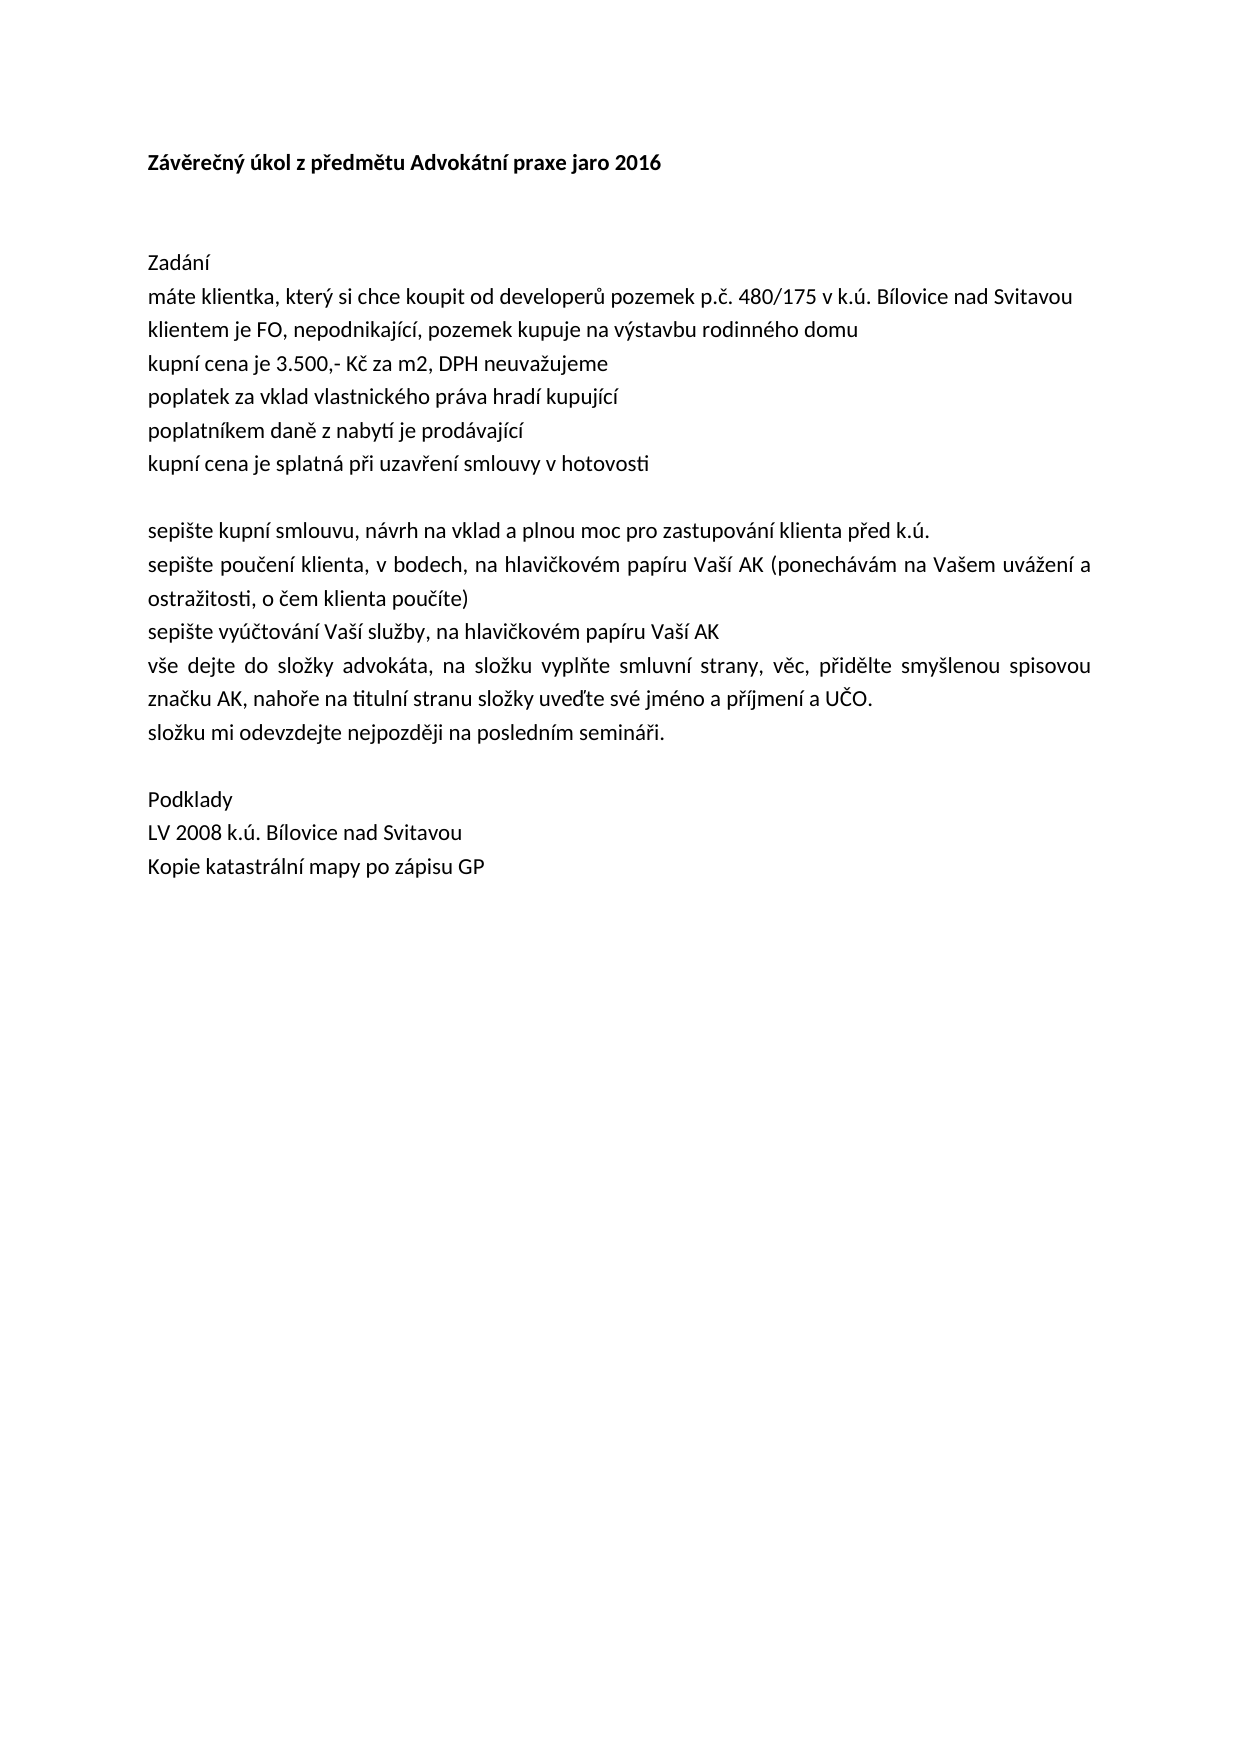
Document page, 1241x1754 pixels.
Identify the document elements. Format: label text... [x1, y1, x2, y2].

text Podklady [148, 785, 1093, 813]
text poplatníkem daně z nabytí je prodávající [148, 416, 1093, 444]
text kupní cena je 3.500,- Kč za m2, DPH neuvažujeme [148, 349, 1093, 377]
text poplatek za vklad vlastnického práva hradí kupující [148, 382, 1093, 410]
text Zadání [148, 248, 1093, 276]
text máte klientka, který si chce koupit od developerů pozemek p.č. 480/175 v k.ú. Bílovice nad Svitavou [148, 282, 1093, 310]
text Závěrečný úkol z předmětu Advokátní praxe jaro 2016 [148, 148, 1093, 176]
text sepište vyúčtování Vaší služby, na hlavičkovém papíru Vaší AK [148, 617, 1093, 645]
text složku mi odevzdejte nejpozději na posledním semináři. [148, 718, 1093, 746]
text LV 2008 k.ú. Bílovice nad Svitavou [148, 818, 1093, 846]
text sepište poučení klienta, v bodech, na hlavičkovém papíru Vaší AK (ponechávám na Vašem uvážení a ostražitosti, o čem klienta poučíte) [148, 550, 1093, 612]
text sepište kupní smlouvu, návrh na vklad a plnou moc pro zastupování klienta před k.ú. [148, 517, 1093, 544]
text vše dejte do složky advokáta, na složku vyplňte smluvní strany, věc, přidělte smyšlenou spisovou značku AK, nahoře na titulní stranu složky uveďte své jméno a příjmení a UČO. [148, 651, 1093, 712]
text kupní cena je splatná při uzavření smlouvy v hotovosti [148, 449, 1093, 477]
text klientem je FO, nepodnikající, pozemek kupuje na výstavbu rodinného domu [148, 315, 1093, 343]
text Kopie katastrální mapy po zápisu GP [148, 852, 1093, 880]
